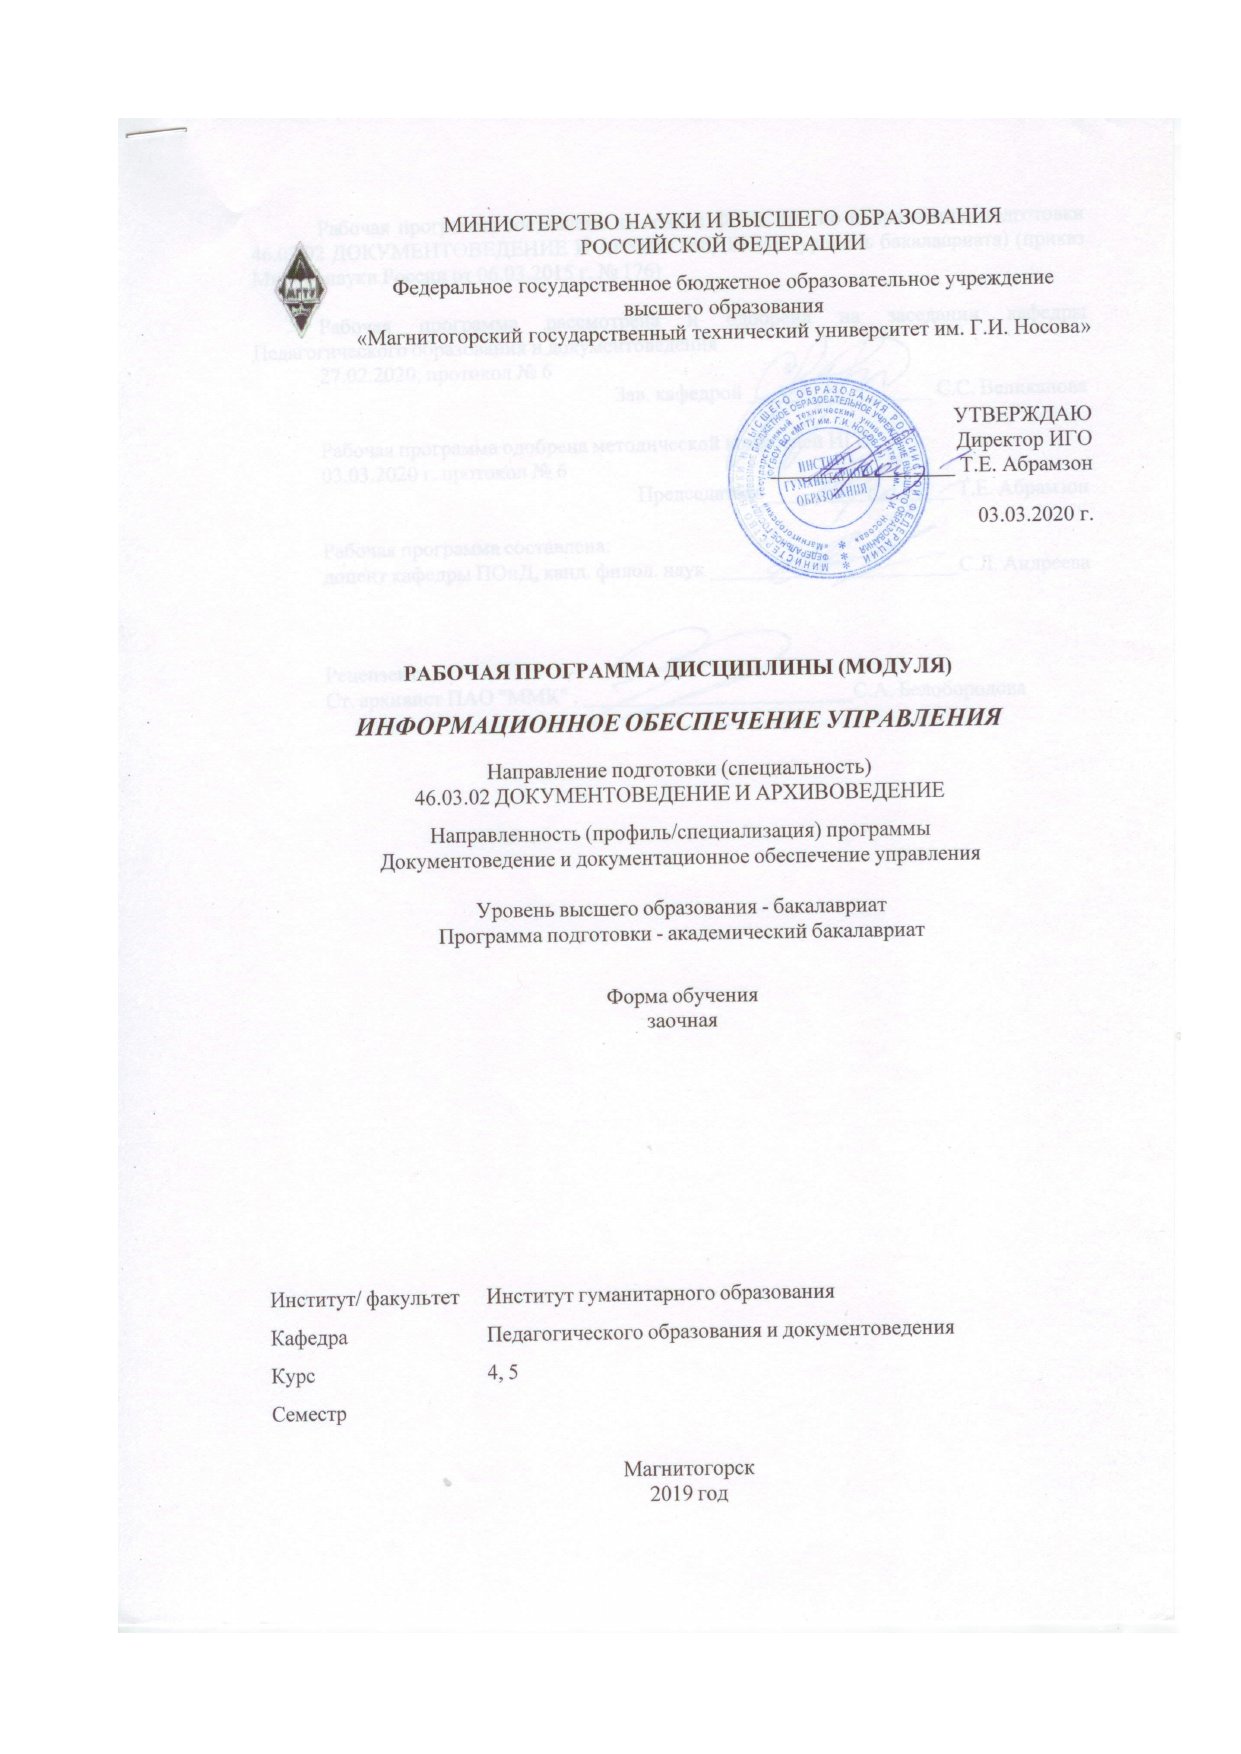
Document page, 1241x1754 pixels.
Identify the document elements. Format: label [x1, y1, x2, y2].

picture [118, 118, 1182, 1633]
